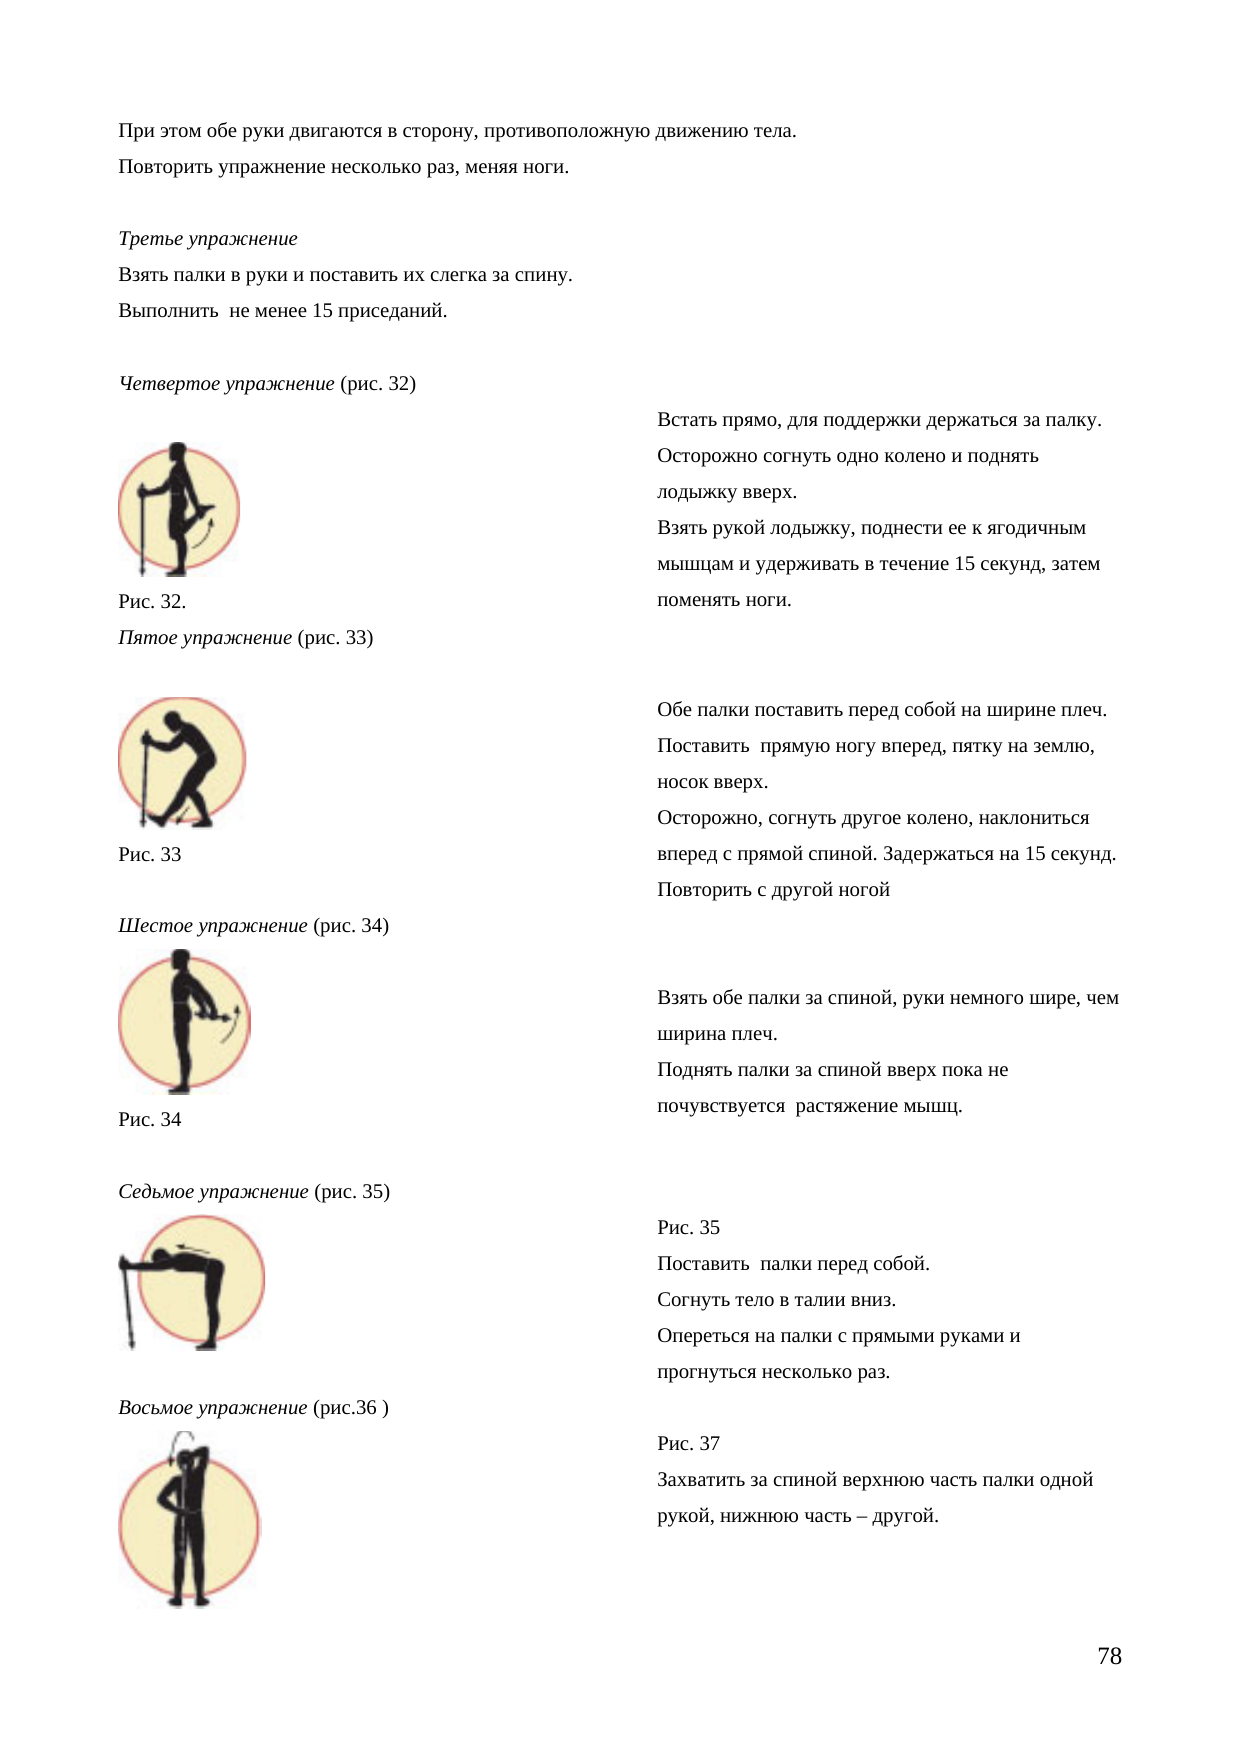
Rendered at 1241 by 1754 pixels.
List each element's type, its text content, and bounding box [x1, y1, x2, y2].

text При этом обе руки двигаются в сторону, противоположную движению тела. [118, 118, 1122, 142]
text Четвертое упражнение (рис. 32) [118, 370, 1122, 394]
text Осторожно согнуть одно колено и поднять лодыжку вверх. [657, 442, 1122, 503]
text Третье упражнение [118, 226, 1122, 250]
text Поднять палки за спиной вверх пока не почувствуется растяжение мышц. [657, 1057, 1122, 1117]
picture [118, 1214, 265, 1351]
text Седьмое упражнение (рис. 35) [118, 1179, 1122, 1203]
text Опереться на палки с прямыми руками и прогнуться несколько раз. [657, 1323, 1122, 1383]
text Рис. 32. [118, 589, 583, 613]
text Взять палки в руки и поставить их слегка за спину. [118, 262, 1122, 286]
picture [118, 697, 247, 830]
text Выполнить не менее 15 приседаний. [118, 298, 1122, 322]
text Пятое упражнение (рис. 33) [118, 625, 1122, 649]
text Согнуть тело в талии вниз. [657, 1287, 1122, 1311]
text Захватить за спиной верхнюю часть палки одной рукой, нижнюю часть – другой. [657, 1467, 1122, 1527]
text Взять обе палки за спиной, руки немного шире, чем ширина плеч. [657, 985, 1122, 1045]
picture [118, 1431, 262, 1609]
text Встать прямо, для поддержки держаться за палку. [657, 406, 1122, 431]
text Обе палки поставить перед собой на ширине плеч. [657, 697, 1122, 721]
text Осторожно, согнуть другое колено, наклониться вперед с прямой спиной. Задержаться на 15 секунд. Повторить с другой ногой [657, 805, 1122, 901]
text Шестое упражнение (рис. 34) [118, 913, 1122, 937]
text Поставить прямую ногу вперед, пятку на землю, носок вверх. [657, 733, 1122, 793]
text Взять рукой лодыжку, поднести ее к ягодичным мышцам и удерживать в течение 15 секунд, затем поменять ноги. [657, 514, 1122, 611]
picture [118, 949, 251, 1095]
text Рис. 37 [657, 1431, 1122, 1455]
text Повторить упражнение несколько раз, меняя ноги. [118, 154, 1122, 178]
text Восьмое упражнение (рис.36 ) [118, 1395, 1122, 1419]
text Поставить палки перед собой. [657, 1251, 1122, 1275]
text Рис. 35 [657, 1215, 1122, 1239]
text Рис. 33 [118, 842, 583, 866]
text Рис. 34 [118, 1107, 583, 1131]
picture [118, 442, 241, 577]
